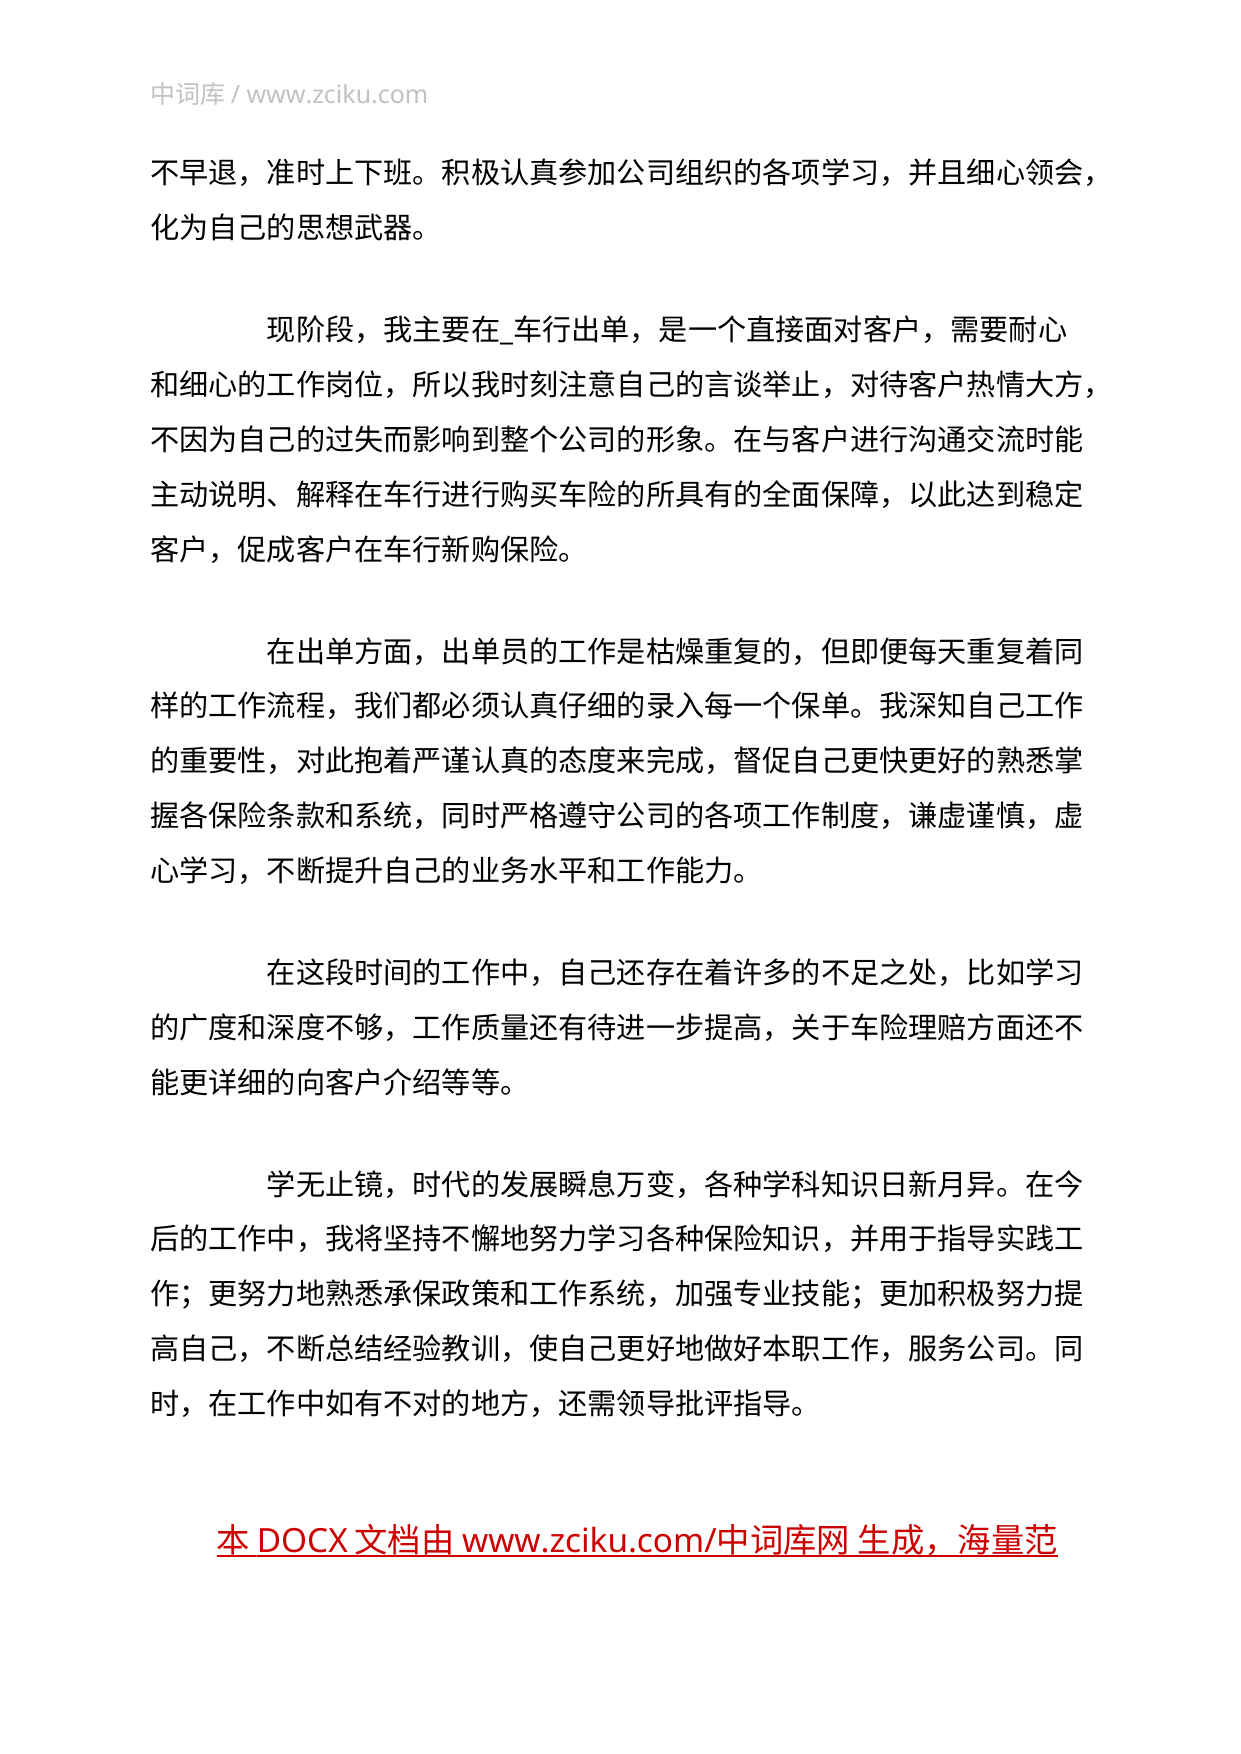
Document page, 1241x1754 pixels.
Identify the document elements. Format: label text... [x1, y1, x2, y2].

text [150, 150, 1090, 247]
text 现阶段，我主要在_车行出单，是一个直接面对客户，需要耐心和细心的工作岗位，所以我时刻注意自己的言谈举止，对待客户热情大方，不因为自己的过失而影响到整个公司的形象。在与客户进行沟通交流时能主动说明、解释在车行进行购买车险的所具有的全面保障，以此达到稳定客户，促成客户在车行新购保险。 [150, 307, 1090, 569]
text 学无止镜，时代的发展瞬息万变，各种学科知识日新月异。在今后的工作中，我将坚持不懈地努力学习各种保险知识，并用于指导实践工作；更努力地熟悉承保政策和工作系统，加强专业技能；更加积极努力提高自己，不断总结经验教训，使自己更好地做好本职工作，服务公司。同时，在工作中如有不对的地方，还需领导批评指导。 [150, 1161, 1090, 1423]
text 在出单方面，出单员的工作是枯燥重复的，但即便每天重复着同样的工作流程，我们都必须认真仔细的录入每一个保单。我深知自己工作的重要性，对此抱着严谨认真的态度来完成，督促自己更快更好的熟悉掌握各保险条款和系统，同时严格遵守公司的各项工作制度，谦虚谨慎，虚心学习，不断提升自己的业务水平和工作能力。 [150, 628, 1090, 890]
text 在这段时间的工作中，自己还存在着许多的不足之处，比如学习的广度和深度不够，工作质量还有待进一步提高，关于车险理赔方面还不能更详细的向客户介绍等等。 [150, 949, 1090, 1102]
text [150, 1514, 1090, 1562]
